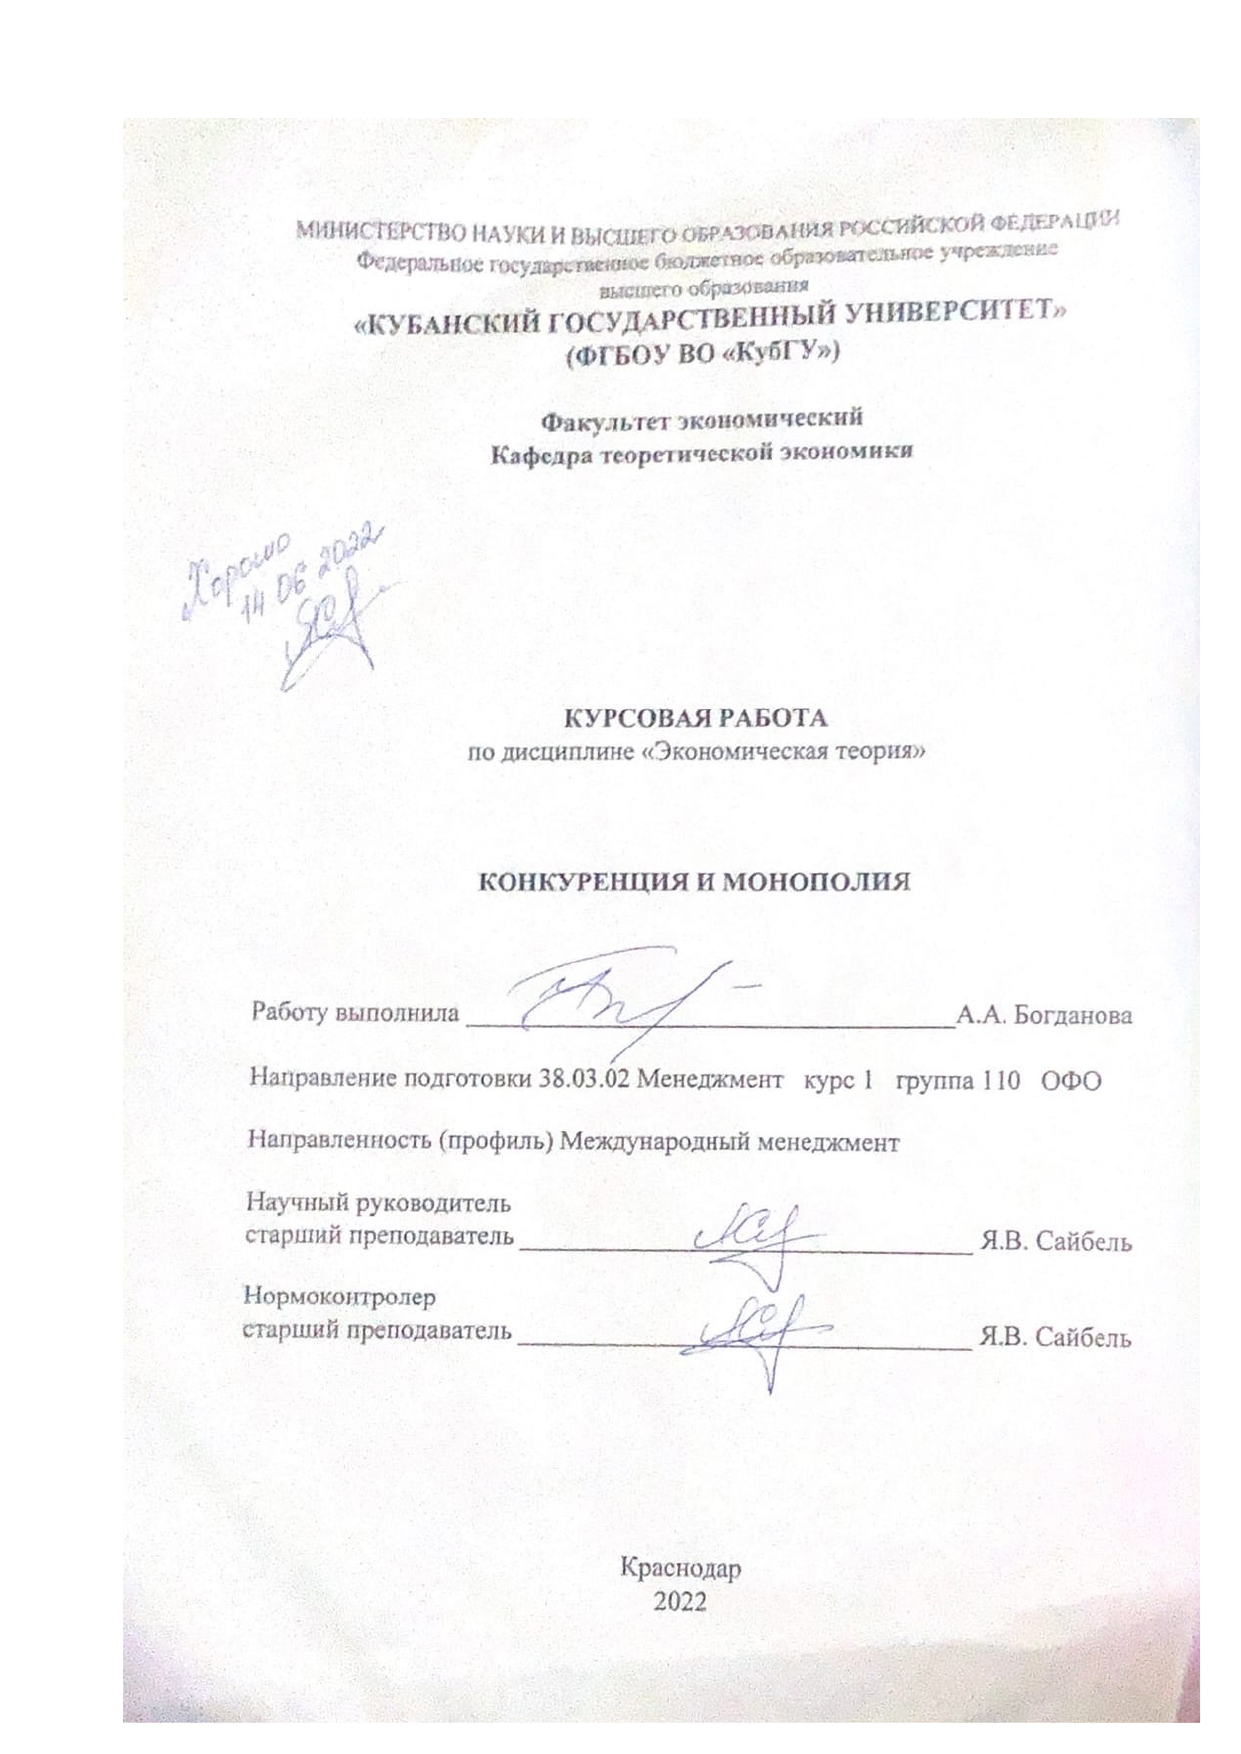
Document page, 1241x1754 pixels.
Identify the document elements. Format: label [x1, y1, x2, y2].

picture [122, 118, 1200, 1723]
